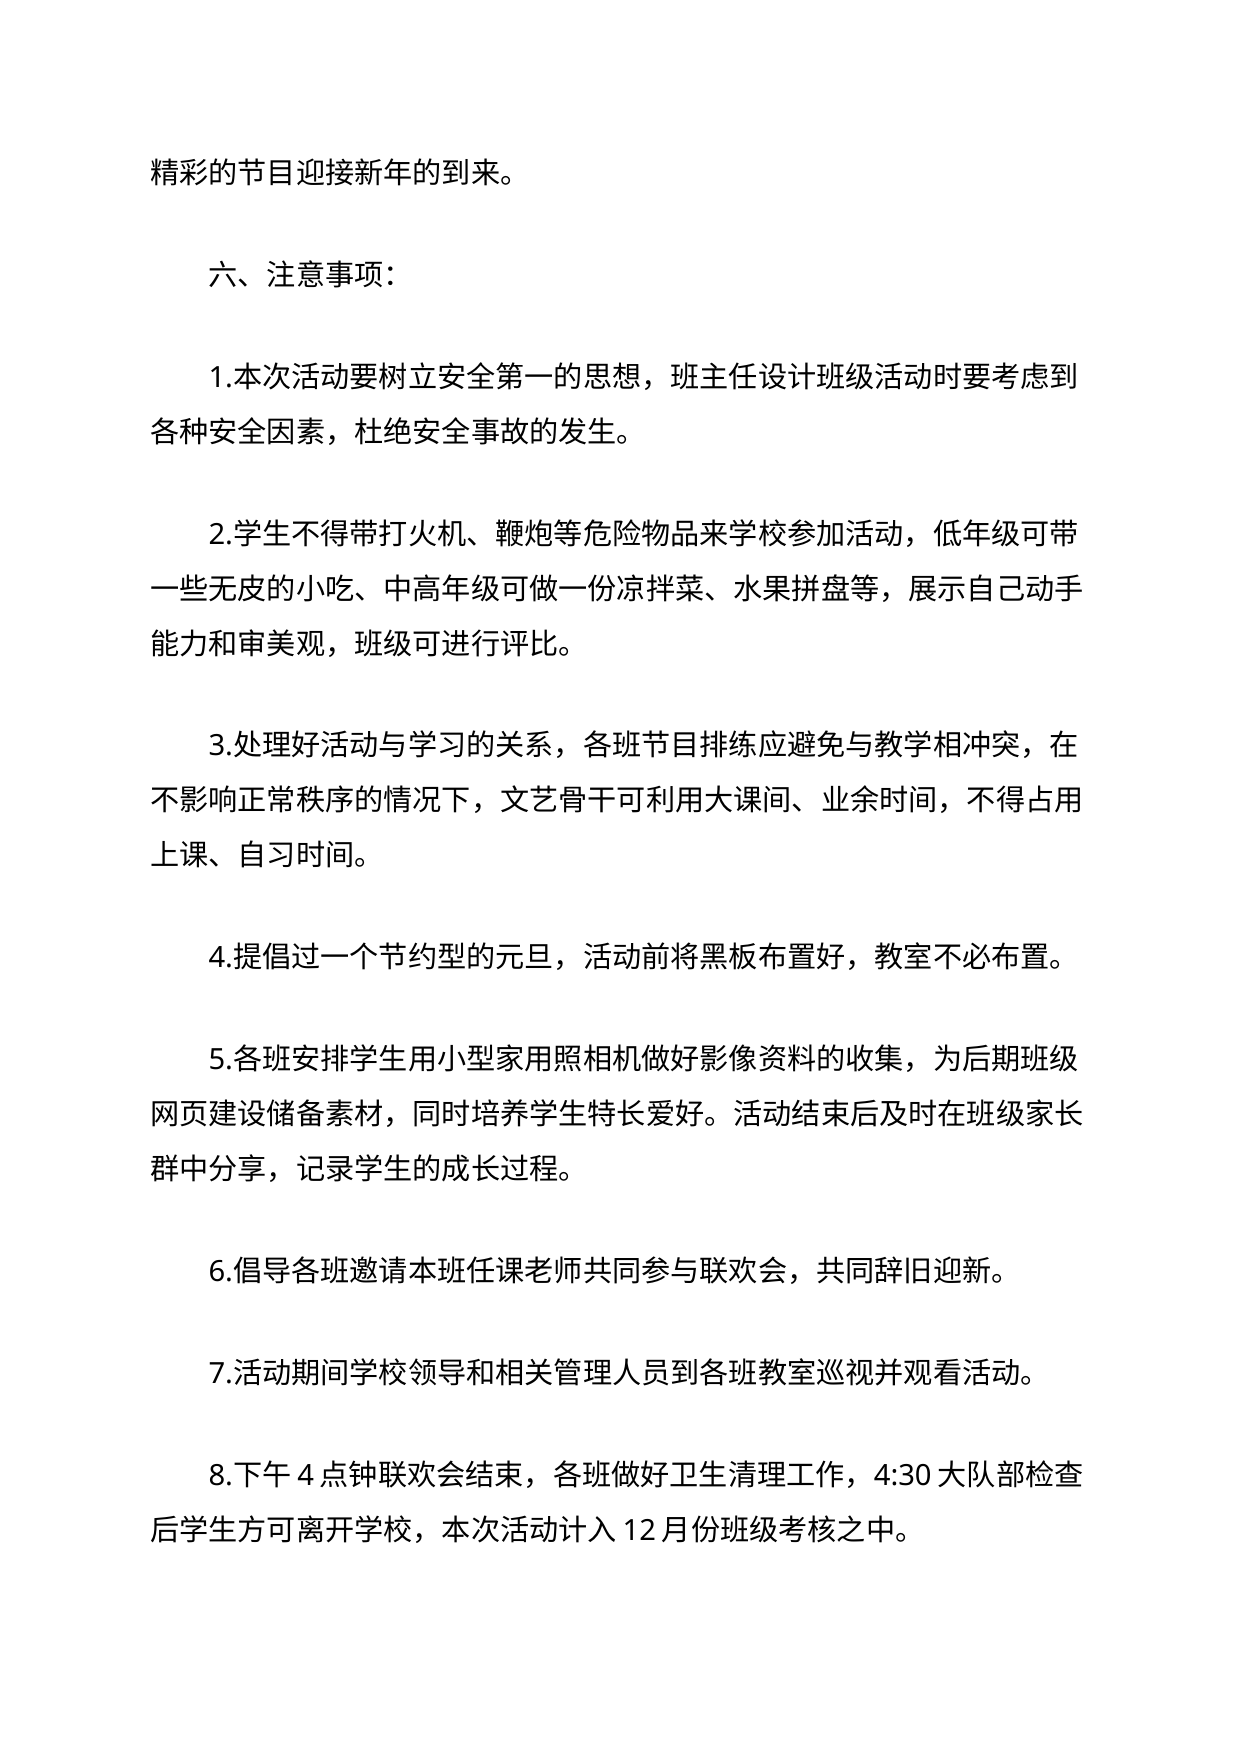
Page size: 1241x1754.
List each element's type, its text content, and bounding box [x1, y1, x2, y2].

text 六、注意事项： [150, 252, 1090, 294]
text 7.活动期间学校领导和相关管理人员到各班教室巡视并观看活动。 [150, 1349, 1090, 1392]
text 3.处理好活动与学习的关系，各班节目排练应避免与教学相冲突，在不影响正常秩序的情况下，文艺骨干可利用大课间、业余时间，不得占用上课、自习时间。 [150, 722, 1090, 874]
text 6.倡导各班邀请本班任课老师共同参与联欢会，共同辞旧迎新。 [150, 1247, 1090, 1290]
text 2.学生不得带打火机、鞭炮等危险物品来学校参加活动，低年级可带一些无皮的小吃、中高年级可做一份凉拌菜、水果拼盘等，展示自己动手能力和审美观，班级可进行评比。 [150, 510, 1090, 662]
text 4.提倡过一个节约型的元旦，活动前将黑板布置好，教室不必布置。 [150, 934, 1090, 976]
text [150, 150, 1090, 192]
text 5.各班安排学生用小型家用照相机做好影像资料的收集，为后期班级网页建设储备素材，同时培养学生特长爱好。活动结束后及时在班级家长群中分享，记录学生的成长过程。 [150, 1036, 1090, 1188]
text 1.本次活动要树立安全第一的思想，班主任设计班级活动时要考虑到各种安全因素，杜绝安全事故的发生。 [150, 353, 1090, 451]
text 8.下午4点钟联欢会结束，各班做好卫生清理工作，4:30大队部检查后学生方可离开学校，本次活动计入12月份班级考核之中。 [150, 1451, 1090, 1549]
